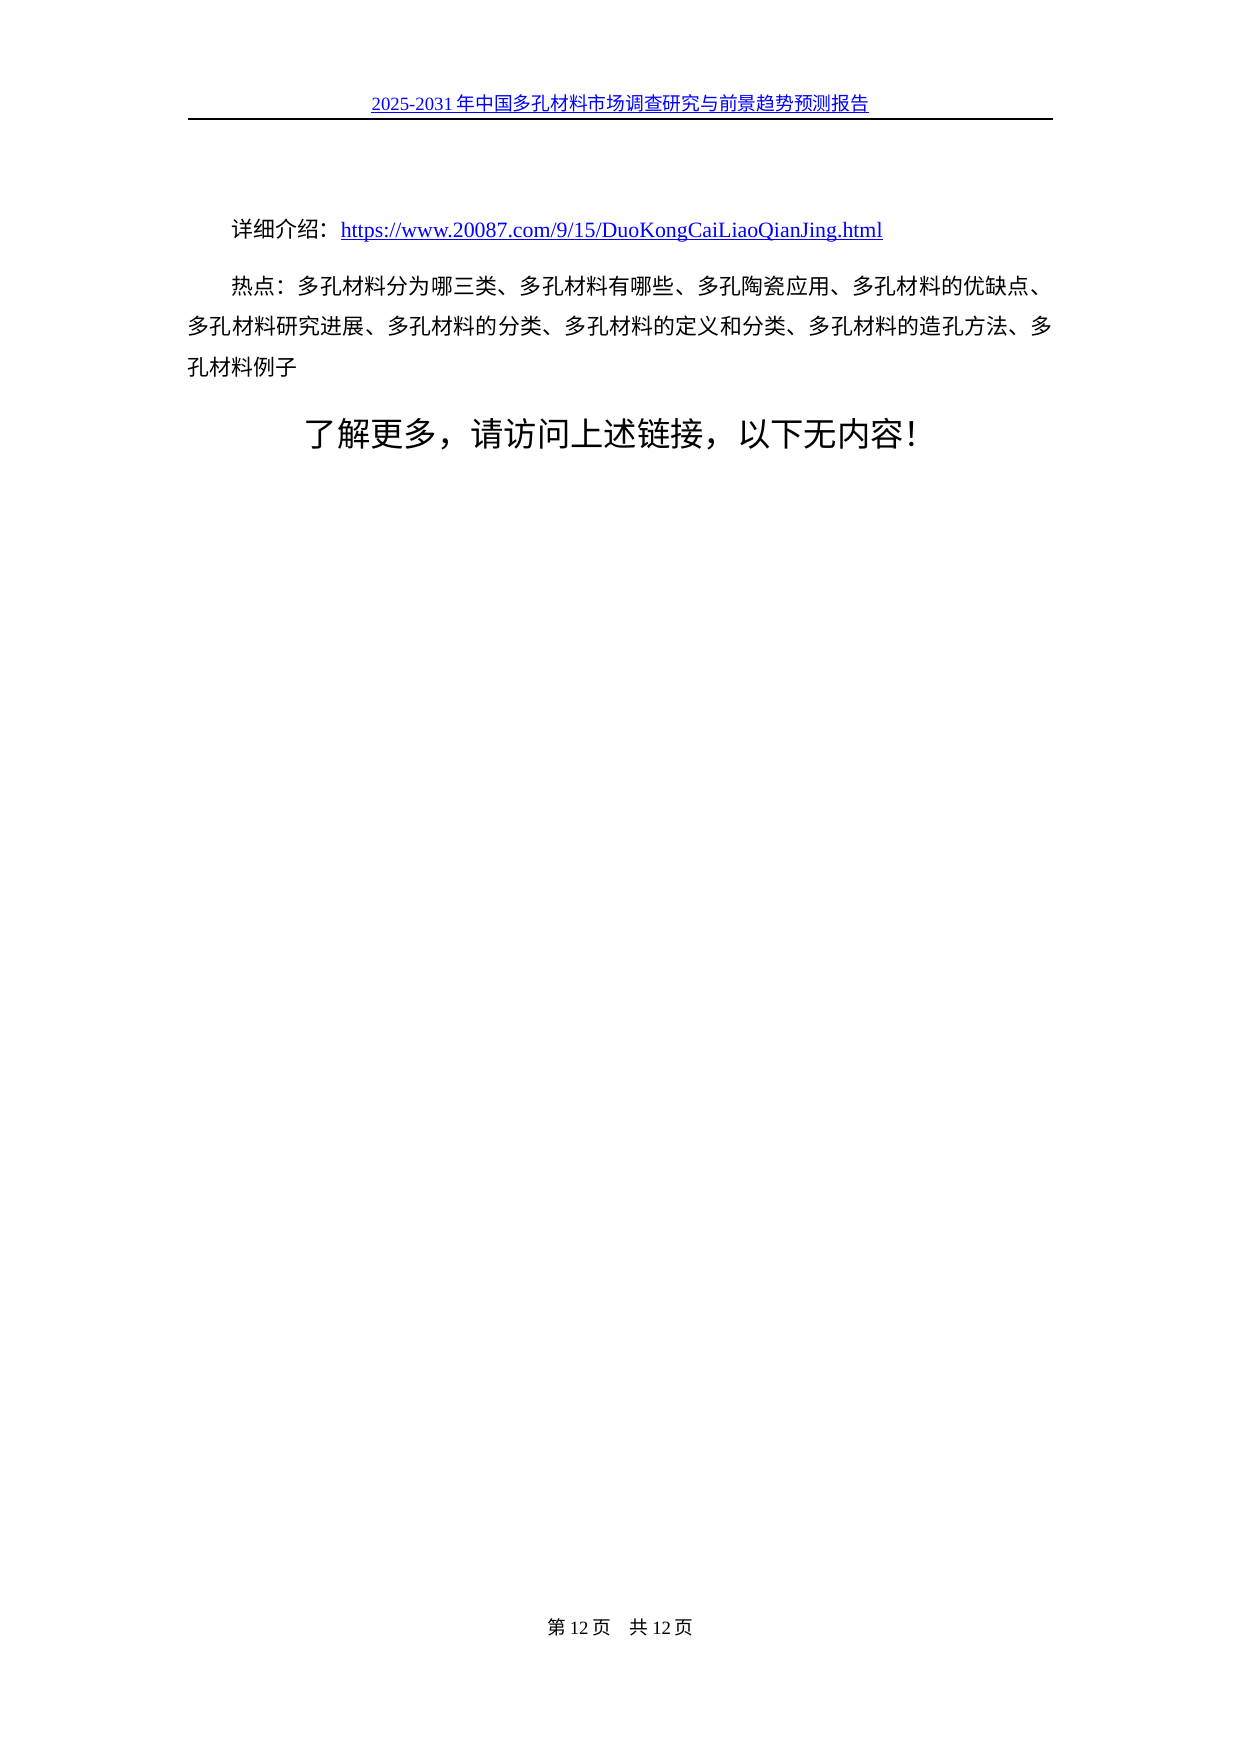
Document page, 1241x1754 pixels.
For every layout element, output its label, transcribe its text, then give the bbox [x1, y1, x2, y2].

title 了解更多，请访问上述链接，以下无内容！ [187, 399, 1053, 464]
text 详细介绍：https://www.20087.com/9/15/DuoKongCaiLiaoQianJing.html [187, 212, 1053, 244]
text 热点：多孔材料分为哪三类、多孔材料有哪些、多孔陶瓷应用、多孔材料的优缺点、多孔材料研究进展、多孔材料的分类、多孔材料的定义和分类、多孔材料的造孔方法、多孔材料例子 [187, 268, 1053, 382]
